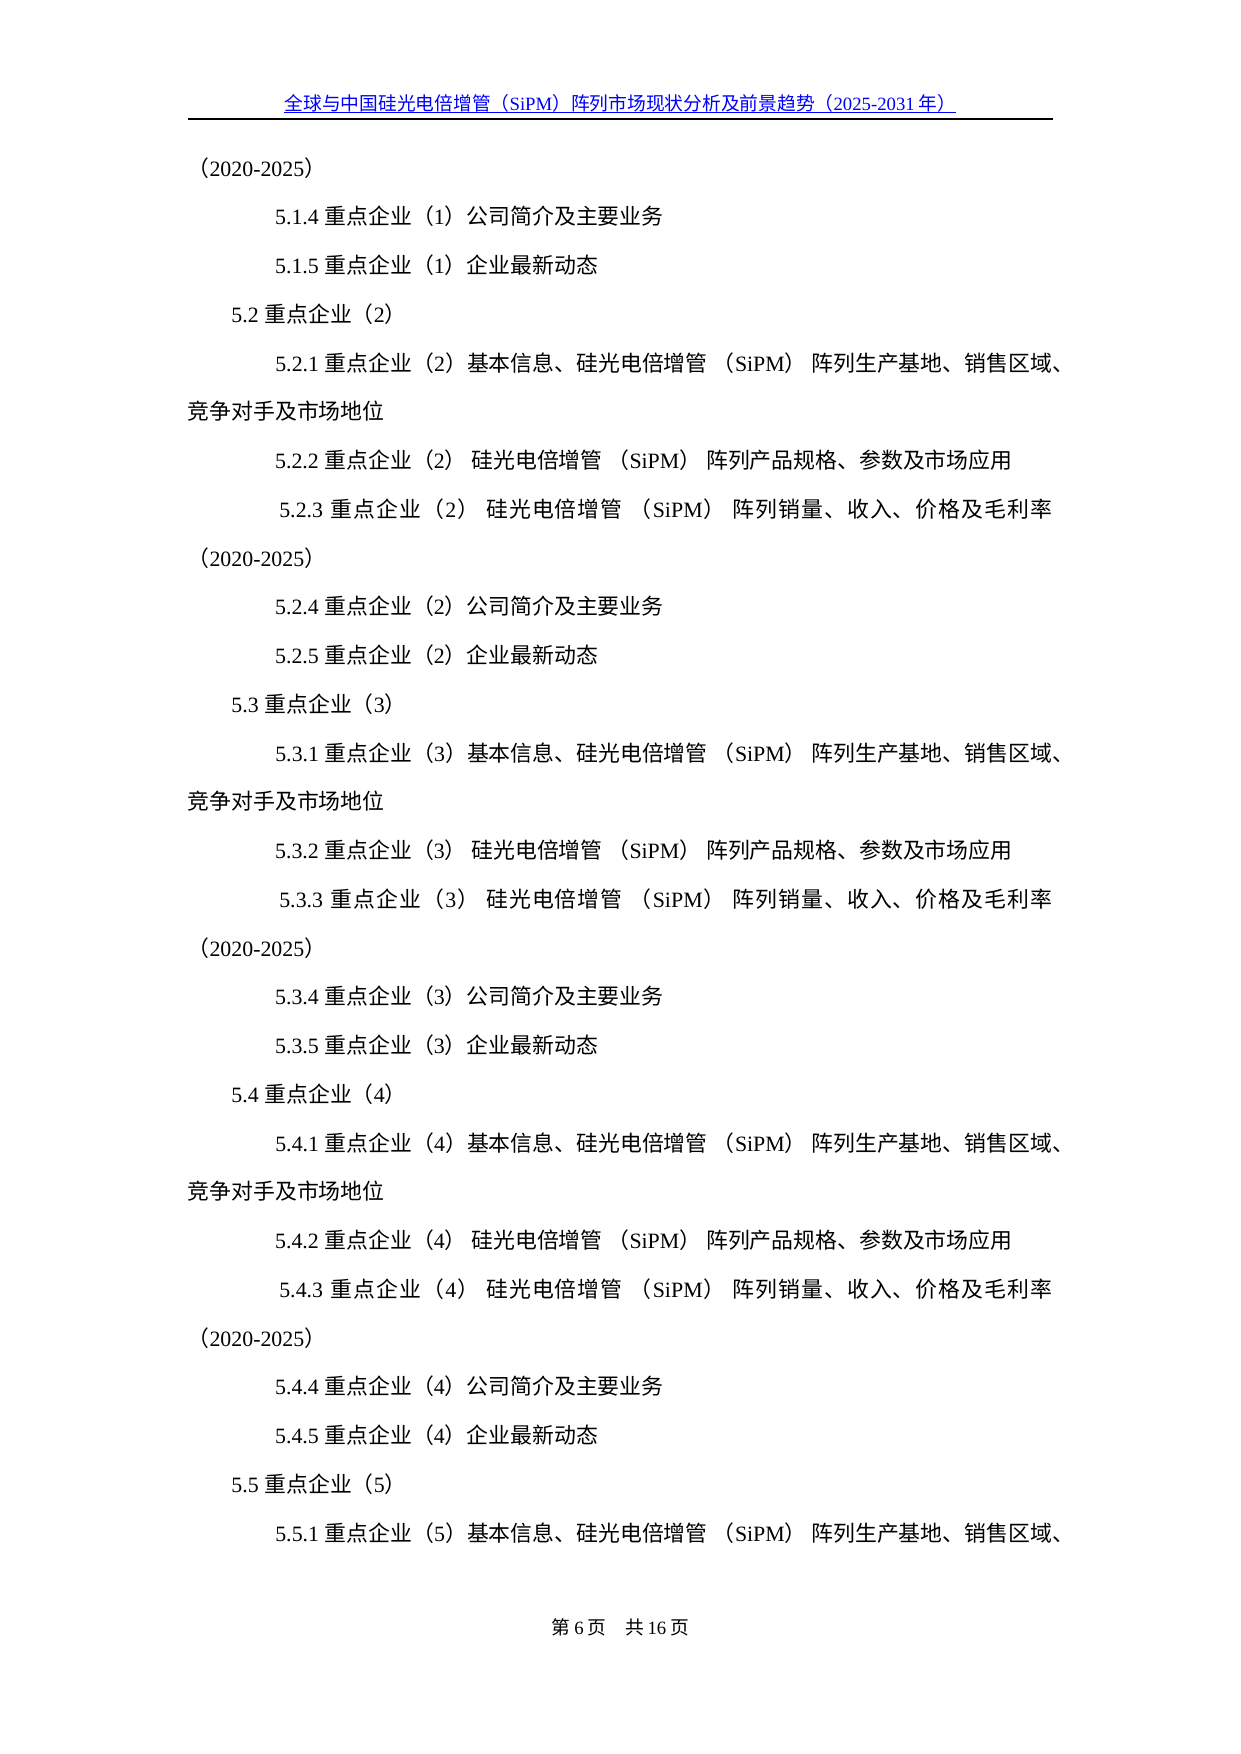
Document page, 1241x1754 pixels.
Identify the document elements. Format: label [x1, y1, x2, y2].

text [187, 150, 1053, 1548]
